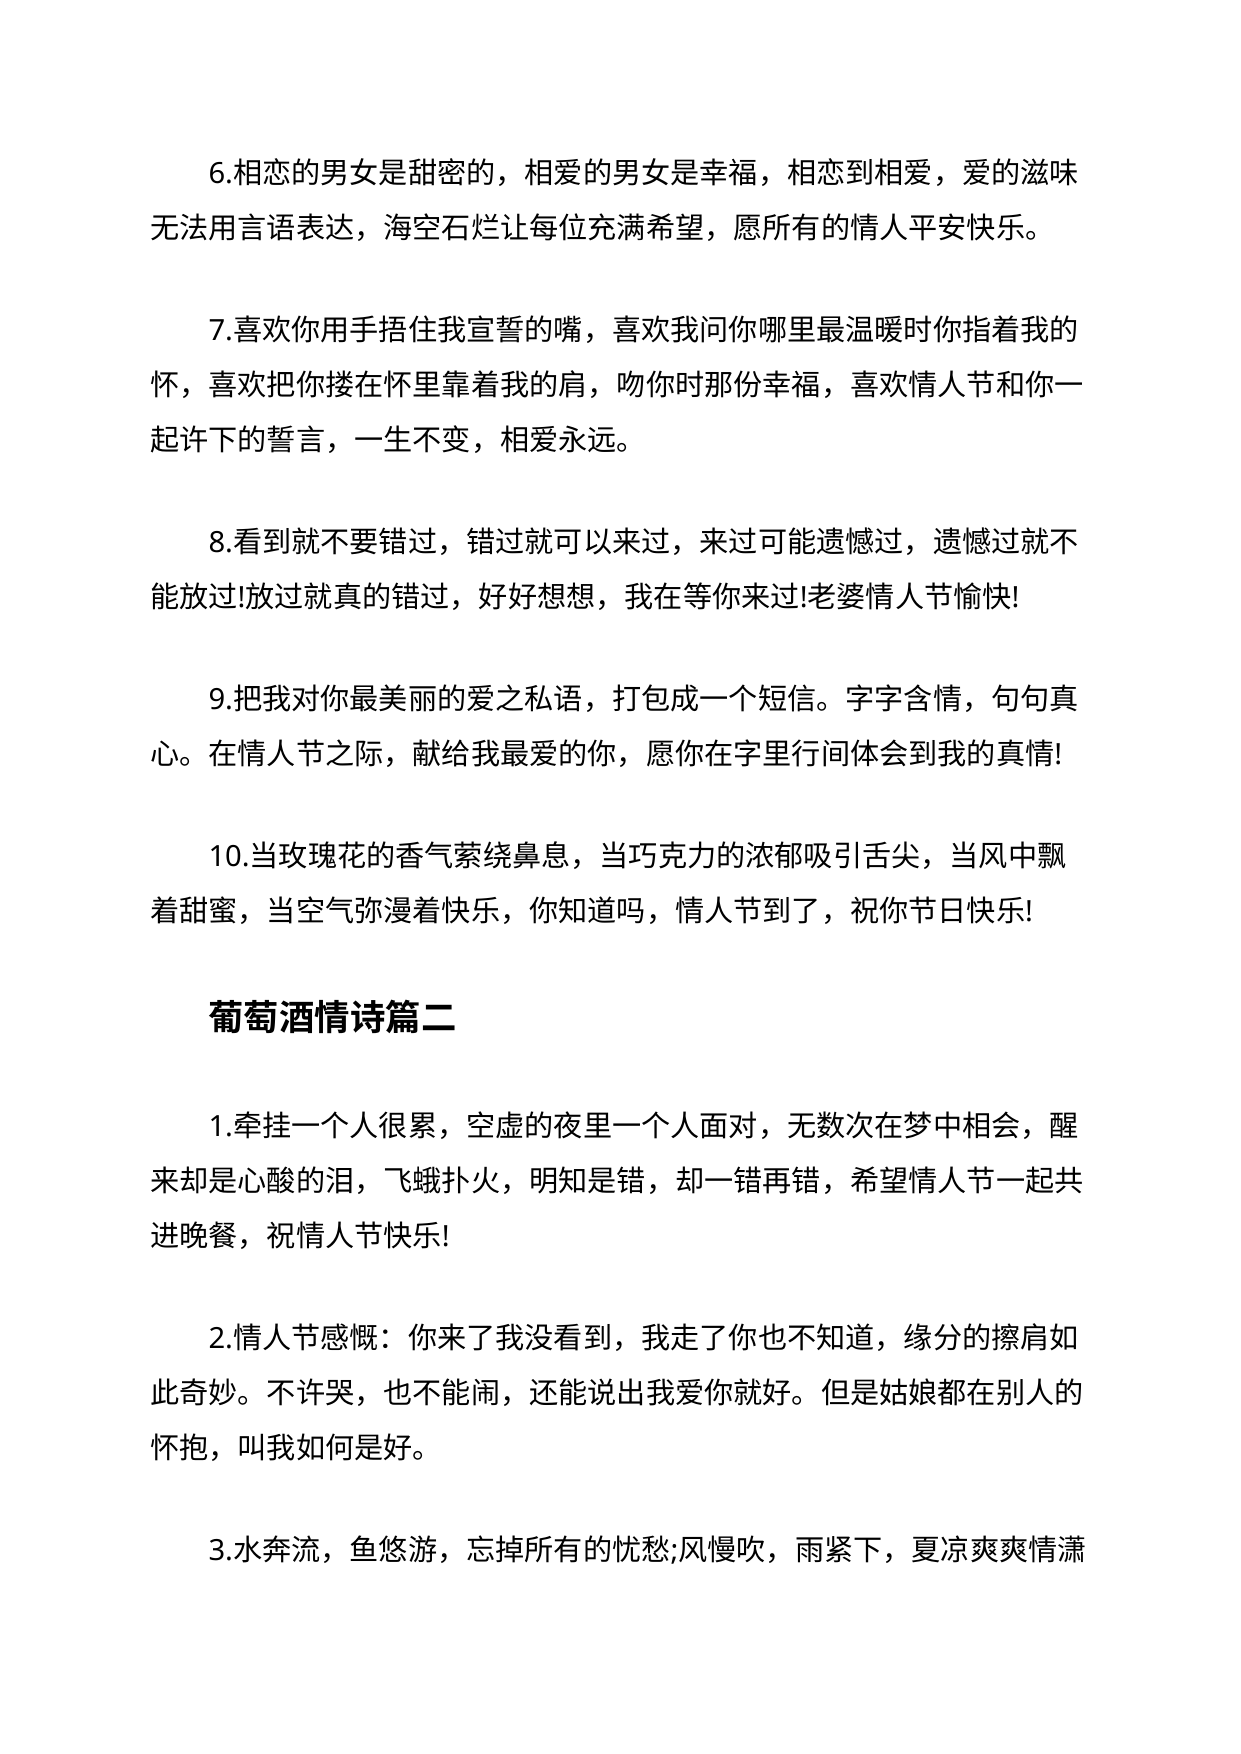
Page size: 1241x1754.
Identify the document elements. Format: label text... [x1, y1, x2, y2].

text 7.喜欢你用手捂住我宣誓的嘴，喜欢我问你哪里最温暖时你指着我的怀，喜欢把你搂在怀里靠着我的肩，吻你时那份幸福，喜欢情人节和你一起许下的誓言，一生不变，相爱永远。 [150, 307, 1090, 459]
text 2.情人节感慨：你来了我没看到，我走了你也不知道，缘分的擦肩如此奇妙。不许哭，也不能闹，还能说出我爱你就好。但是姑娘都在别人的怀抱，叫我如何是好。 [150, 1315, 1090, 1467]
text 9.把我对你最美丽的爱之私语，打包成一个短信。字字含情，句句真心。在情人节之际，献给我最爱的你，愿你在字里行间体会到我的真情! [150, 675, 1090, 773]
text 葡萄酒情诗篇二 [150, 989, 1090, 1041]
text 8.看到就不要错过，错过就可以来过，来过可能遗憾过，遗憾过就不能放过!放过就真的错过，好好想想，我在等你来过!老婆情人节愉快! [150, 518, 1090, 616]
text 1.牵挂一个人很累，空虚的夜里一个人面对，无数次在梦中相会，醒来却是心酸的泪，飞蛾扑火，明知是错，却一错再错，希望情人节一起共进晚餐，祝情人节快乐! [150, 1103, 1090, 1255]
text 10.当玫瑰花的香气萦绕鼻息，当巧克力的浓郁吸引舌尖，当风中飘着甜蜜，当空气弥漫着快乐，你知道吗，情人节到了，祝你节日快乐! [150, 832, 1090, 930]
text 6.相恋的男女是甜密的，相爱的男女是幸福，相恋到相爱，爱的滋味无法用言语表达，海空石烂让每位充满希望，愿所有的情人平安快乐。 [150, 150, 1090, 247]
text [150, 1526, 1090, 1569]
